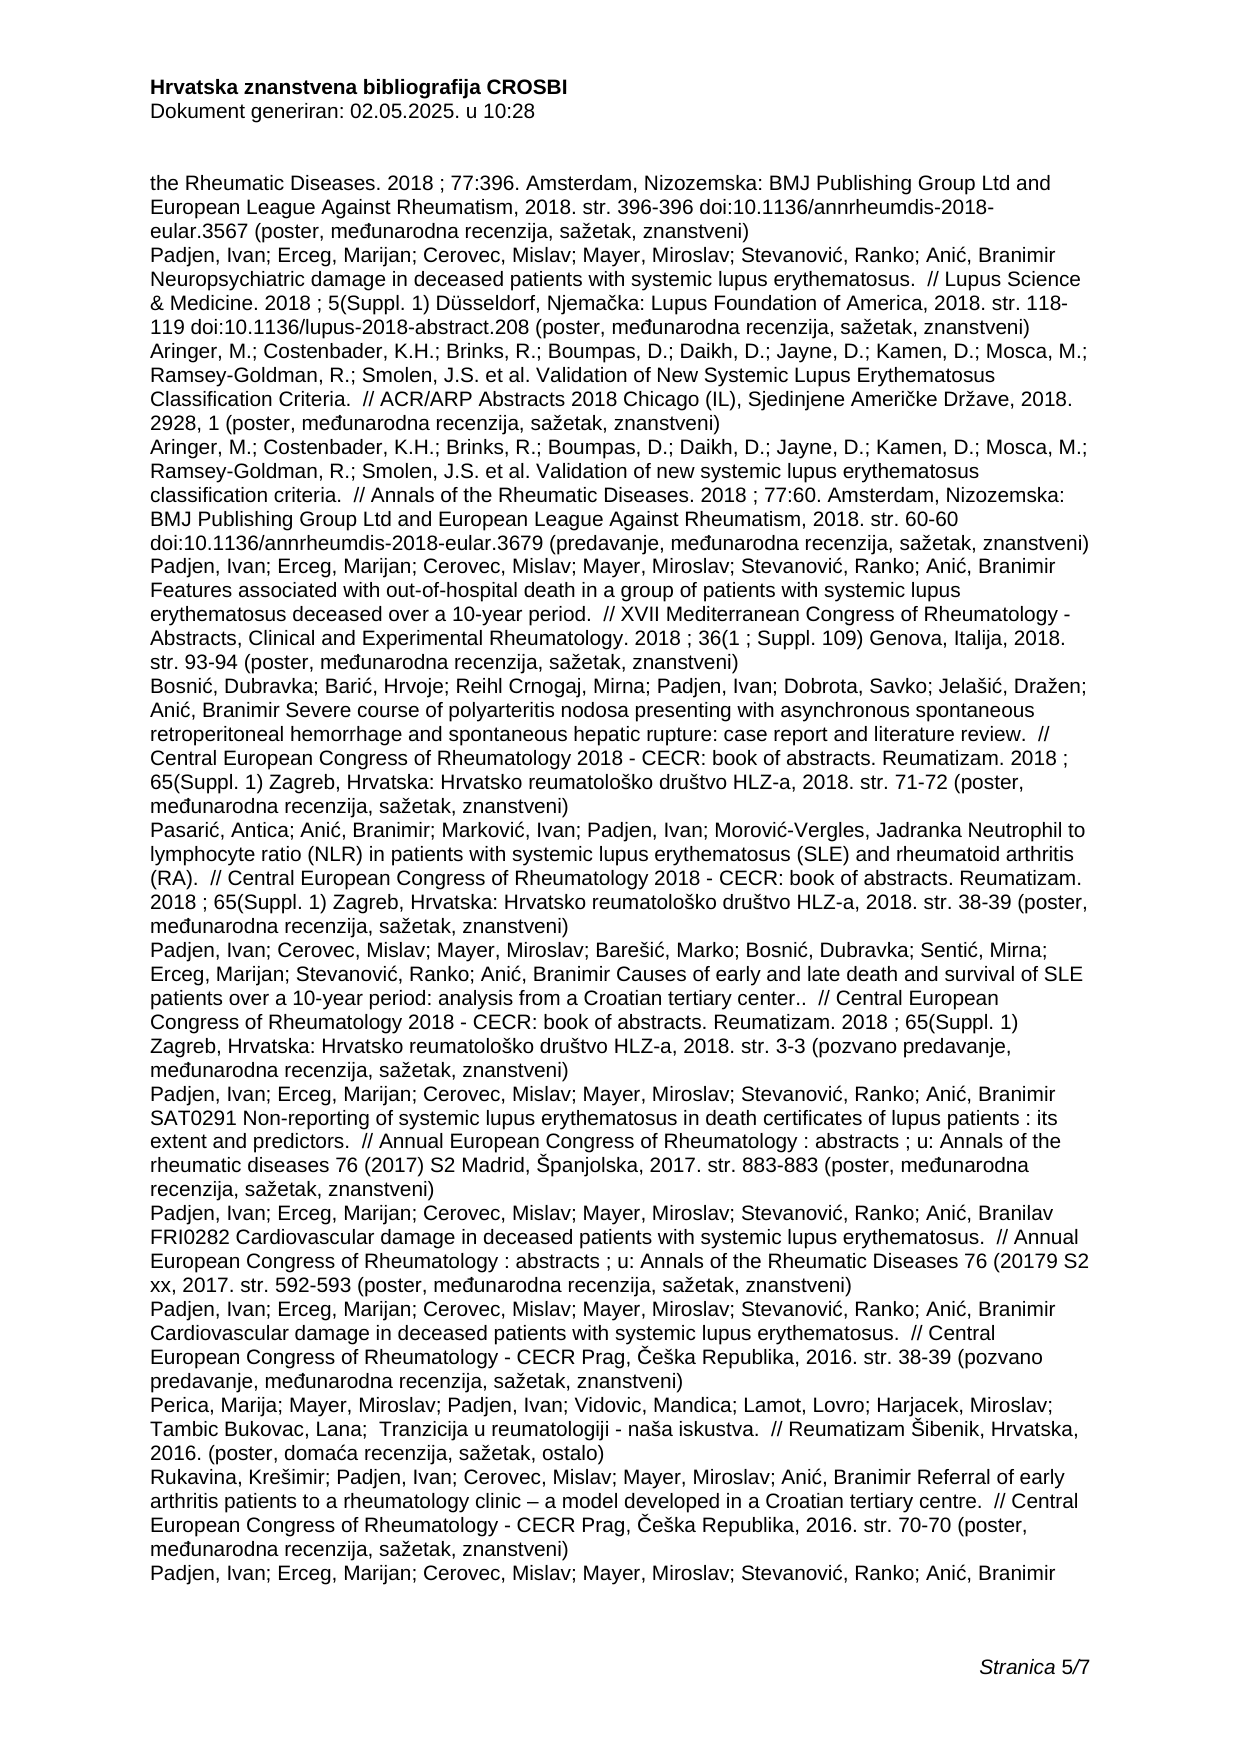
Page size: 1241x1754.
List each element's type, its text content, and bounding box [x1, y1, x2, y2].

text Padjen, Ivan; Erceg, Marijan; Cerovec, Mislav; Mayer, Miroslav; Stevanović, Ranko; Anić, Branimir [150, 1081, 1090, 1201]
text Pasarić, Antica; Anić, Branimir; Marković, Ivan; Padjen, Ivan; Morović-Vergles, Jadranka [150, 818, 1090, 938]
text Padjen, Ivan; Erceg, Marijan; Cerovec, Mislav; Mayer, Miroslav; Stevanović, Ranko; Anić, Branimir [150, 1297, 1090, 1393]
text Padjen, Ivan; Erceg, Marijan; Cerovec, Mislav; Mayer, Miroslav; Stevanović, Ranko; Anić, Branilav [150, 1201, 1090, 1297]
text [150, 171, 1090, 243]
text Aringer, M.; Costenbader, K.H.; Brinks, R.; Boumpas, D.; Daikh, D.; Jayne, D.; Kamen, D.; Mosca, M.; Ramsey-Goldman, R.; Smolen, J.S. et al. [150, 339, 1090, 434]
text Padjen, Ivan; Cerovec, Mislav; Mayer, Miroslav; Barešić, Marko; Bosnić, Dubravka; Sentić, Mirna; Erceg, Marijan; Stevanović, Ranko; Anić, Branimir [150, 938, 1090, 1081]
text Rukavina, Krešimir; Padjen, Ivan; Cerovec, Mislav; Mayer, Miroslav; Anić, Branimir [150, 1465, 1090, 1561]
text Padjen, Ivan; Erceg, Marijan; Cerovec, Mislav; Mayer, Miroslav; Stevanović, Ranko; Anić, Branimir [150, 554, 1090, 674]
text Bosnić, Dubravka; Barić, Hrvoje; Reihl Crnogaj, Mirna; Padjen, Ivan; Dobrota, Savko; Jelašić, Dražen; Anić, Branimir [150, 674, 1090, 818]
text Padjen, Ivan; Erceg, Marijan; Cerovec, Mislav; Mayer, Miroslav; Stevanović, Ranko; Anić, Branimir [150, 243, 1090, 339]
text Aringer, M.; Costenbader, K.H.; Brinks, R.; Boumpas, D.; Daikh, D.; Jayne, D.; Kamen, D.; Mosca, M.; Ramsey-Goldman, R.; Smolen, J.S. et al. [150, 434, 1090, 554]
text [150, 1561, 1090, 1584]
text Perica, Marija; Mayer, Miroslav; Padjen, Ivan; Vidovic, Mandica; Lamot, Lovro; Harjacek, Miroslav; Tambic Bukovac, Lana; [150, 1393, 1090, 1465]
